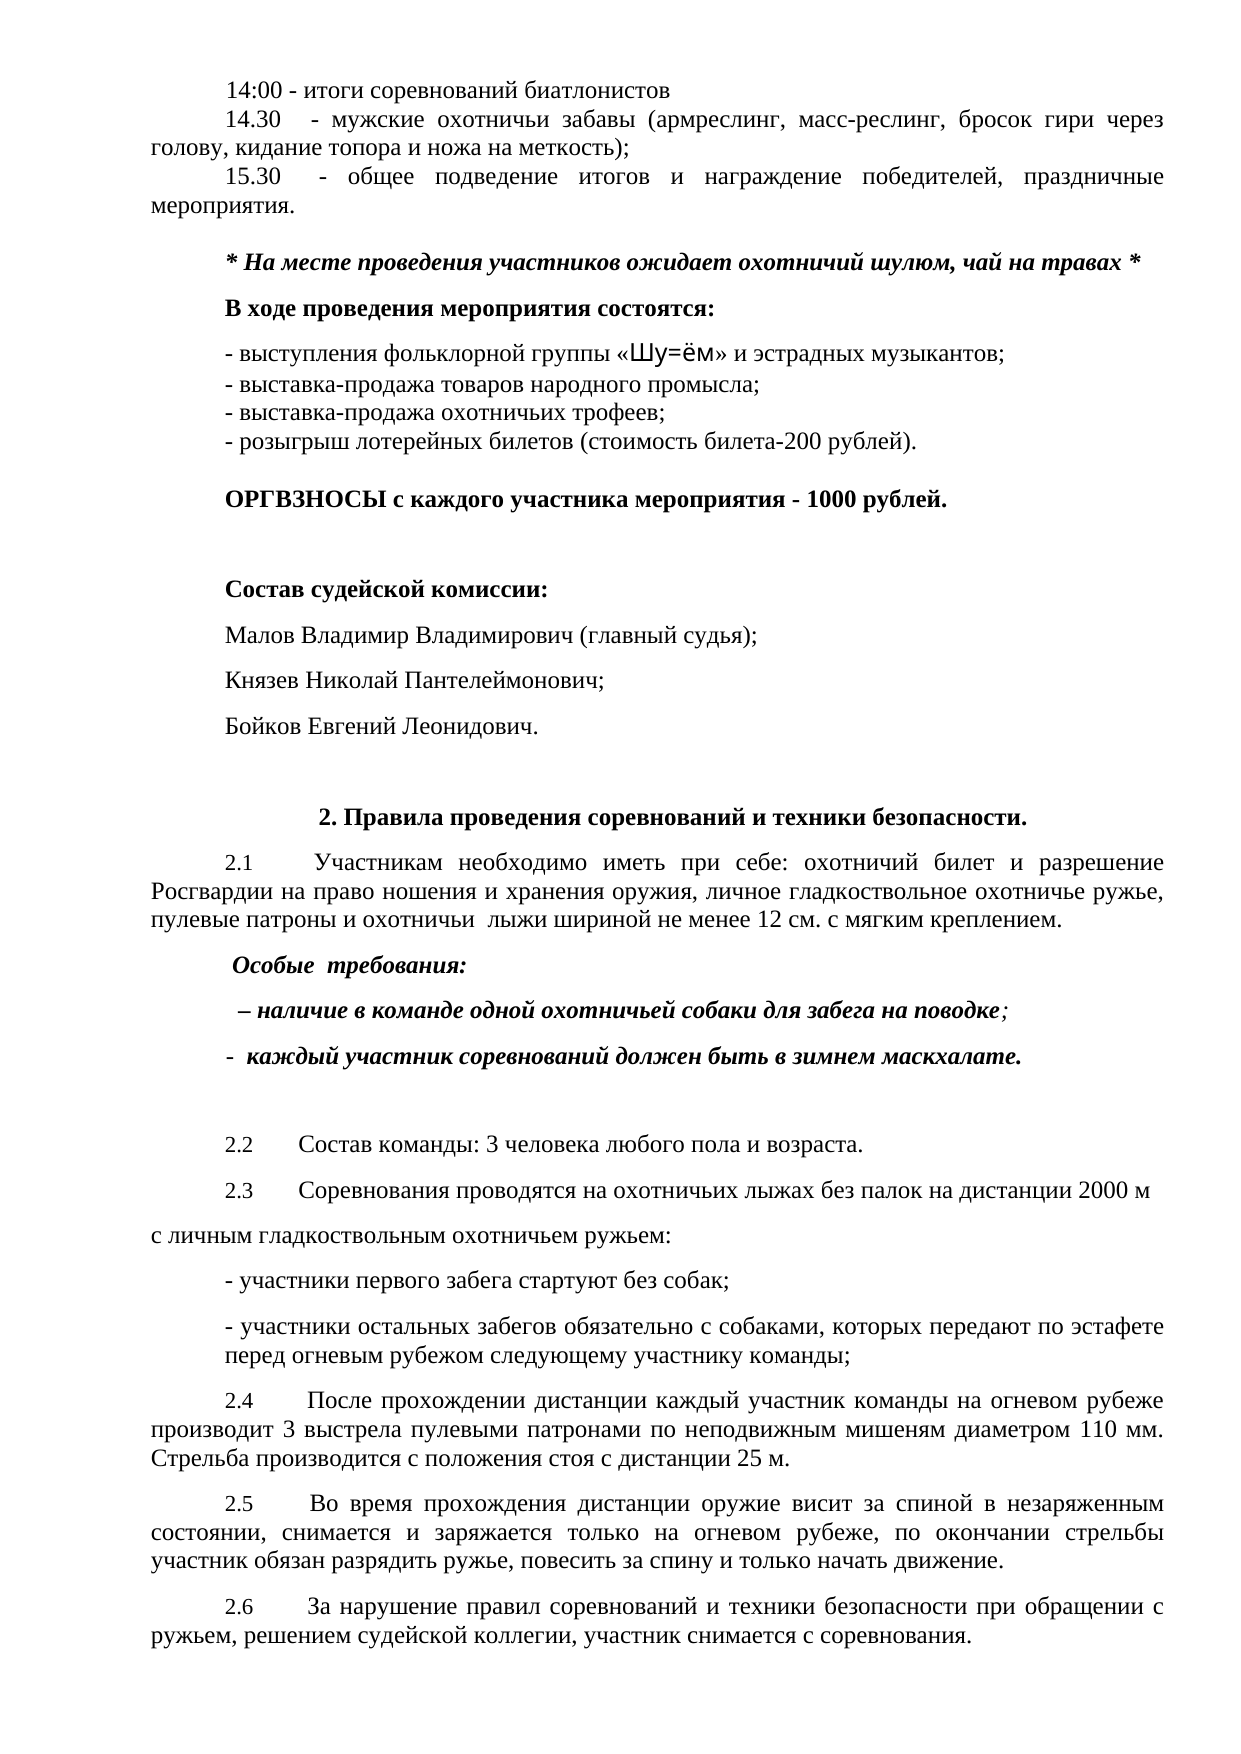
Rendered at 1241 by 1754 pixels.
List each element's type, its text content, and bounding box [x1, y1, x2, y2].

list Состав команды: 3 человека любого пола и возраста. [151, 1129, 1165, 1158]
text Бойков Евгений Леонидович. [151, 711, 1165, 739]
text – наличие в команде одной охотничьей собаки для забега на поводке; [151, 995, 1165, 1024]
list - общее подведение итогов и награждение победителей, праздничные мероприятия. [151, 161, 1165, 219]
text - выступления фольклорной группы «Шу=ём» и эстрадных музыкантов; [224, 335, 1165, 369]
text 14:00 - итоги соревнований биатлонистов [151, 75, 1165, 104]
text * На месте проведения участников ожидает охотничий шулюм, чай на травах * [151, 247, 1165, 276]
text - выставка-продажа товаров народного промысла; [224, 369, 1165, 397]
text - выставка-продажа охотничьих трофеев; [224, 397, 1165, 426]
list Участникам необходимо иметь при себе: охотничий билет и разрешение Росгвардии на право ношения и хранения оружия, личное гладкоствольное охотничье ружье, пулевые патроны и охотничьи лыжи шириной не менее 12 см. с мягким креплением. [151, 847, 1165, 933]
text Особые требования: [151, 950, 1165, 979]
list Соревнования проводятся на охотничьих лыжах без палок на дистанции 2000 м [151, 1175, 1165, 1203]
text с личным гладкоствольным охотничьем ружьем: [151, 1220, 1165, 1249]
text 2. Правила проведения соревнований и техники безопасности. [151, 802, 1165, 830]
text - розыгрыш лотерейных билетов (стоимость билета-200 рублей). [224, 426, 1165, 455]
list После прохождении дистанции каждый участник команды на огневом рубеже производит 3 выстрела пулевыми патронами по неподвижным мишеням диаметром 110 мм. Стрельба производится с положения стоя с дистанции 25 м. [151, 1385, 1165, 1471]
text - каждый участник соревнований должен быть в зимнем маскхалате. [151, 1041, 1165, 1069]
text Малов Владимир Владимирович (главный судья); [151, 620, 1165, 649]
text ОРГВЗНОСЫ с каждого участника мероприятия - 1000 рублей. [151, 484, 1165, 512]
text Состав судейской комиссии: [151, 574, 1165, 603]
text Князев Николай Пантелеймонович; [151, 665, 1165, 694]
text - участники остальных забегов обязательно с собаками, которых передают по эстафете перед огневым рубежом следующему участнику команды; [224, 1311, 1165, 1368]
list Во время прохождения дистанции оружие висит за спиной в незаряженным состоянии, снимается и заряжается только на огневом рубеже, по окончании стрельбы участник обязан разрядить ружье, повесить за спину и только начать движение. [151, 1488, 1165, 1574]
text В ходе проведения мероприятия состоятся: [151, 293, 1165, 322]
text - участники первого забега стартуют без собак; [224, 1266, 1165, 1294]
list За нарушение правил соревнований и техники безопасности при обращении с ружьем, решением судейской коллегии, участник снимается с соревнования. [151, 1591, 1165, 1648]
list - мужские охотничьи забавы (армреслинг, масс-реслинг, бросок гири через голову, кидание топора и ножа на меткость); [151, 104, 1165, 161]
